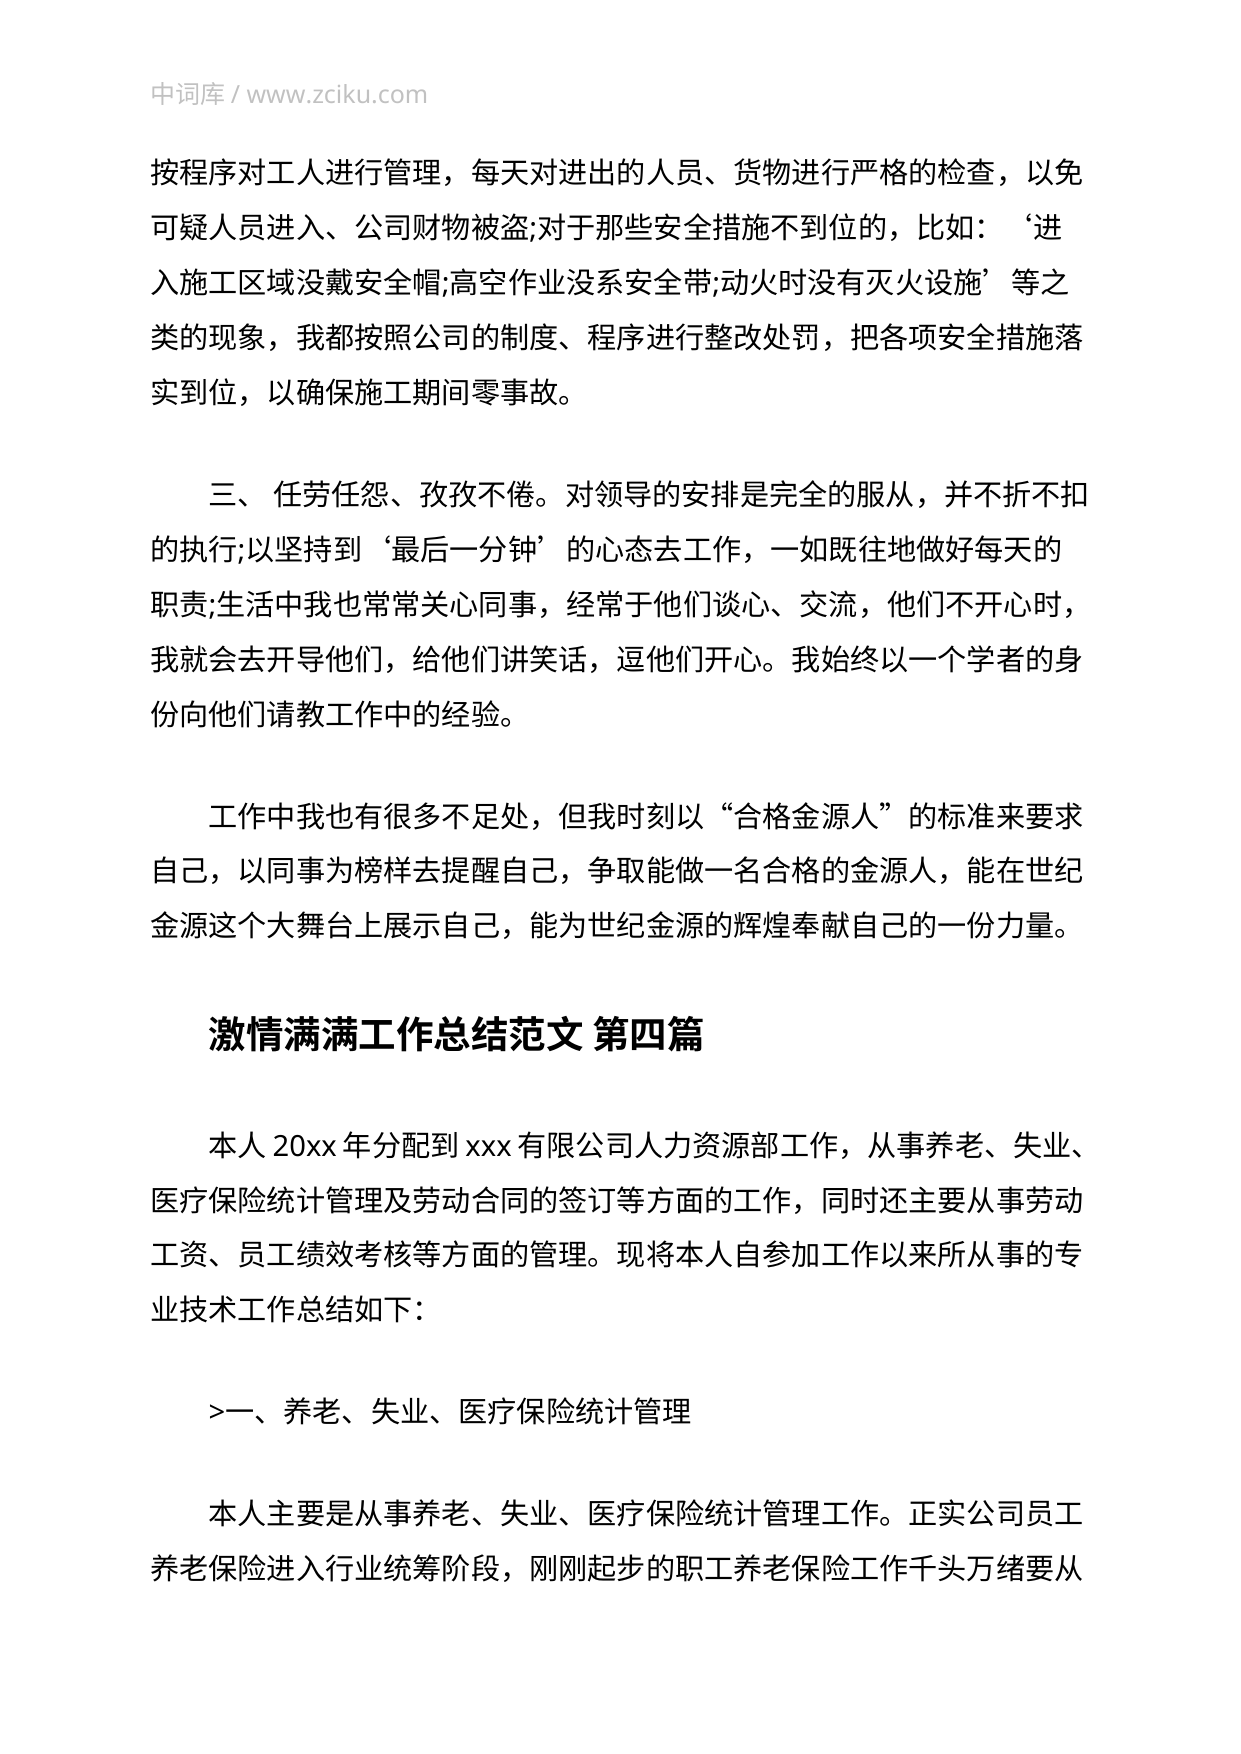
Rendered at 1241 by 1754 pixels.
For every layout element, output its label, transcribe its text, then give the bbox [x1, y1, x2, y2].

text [150, 1491, 1090, 1588]
text 工作中我也有很多不足处，但我时刻以“合格金源人”的标准来要求自己，以同事为榜样去提醒自己，争取能做一名合格的金源人，能在世纪金源这个大舞台上展示自己，能为世纪金源的辉煌奉献自己的一份力量。 [150, 793, 1090, 945]
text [150, 150, 1090, 412]
text 本人20xx年分配到xxx有限公司人力资源部工作，从事养老、失业、医疗保险统计管理及劳动合同的签订等方面的工作，同时还主要从事劳动工资、员工绩效考核等方面的管理。现将本人自参加工作以来所从事的专业技术工作总结如下： [150, 1122, 1090, 1329]
text >一、养老、失业、医疗保险统计管理 [150, 1389, 1090, 1431]
text 三、 任劳任怨、孜孜不倦。对领导的安排是完全的服从，并不折不扣的执行;以坚持到‘最后一分钟’的心态去工作，一如既往地做好每天的职责;生活中我也常常关心同事，经常于他们谈心、交流，他们不开心时，我就会去开导他们，给他们讲笑话，逗他们开心。我始终以一个学者的身份向他们请教工作中的经验。 [150, 472, 1090, 734]
text 激情满满工作总结范文 第四篇 [150, 1005, 1090, 1059]
